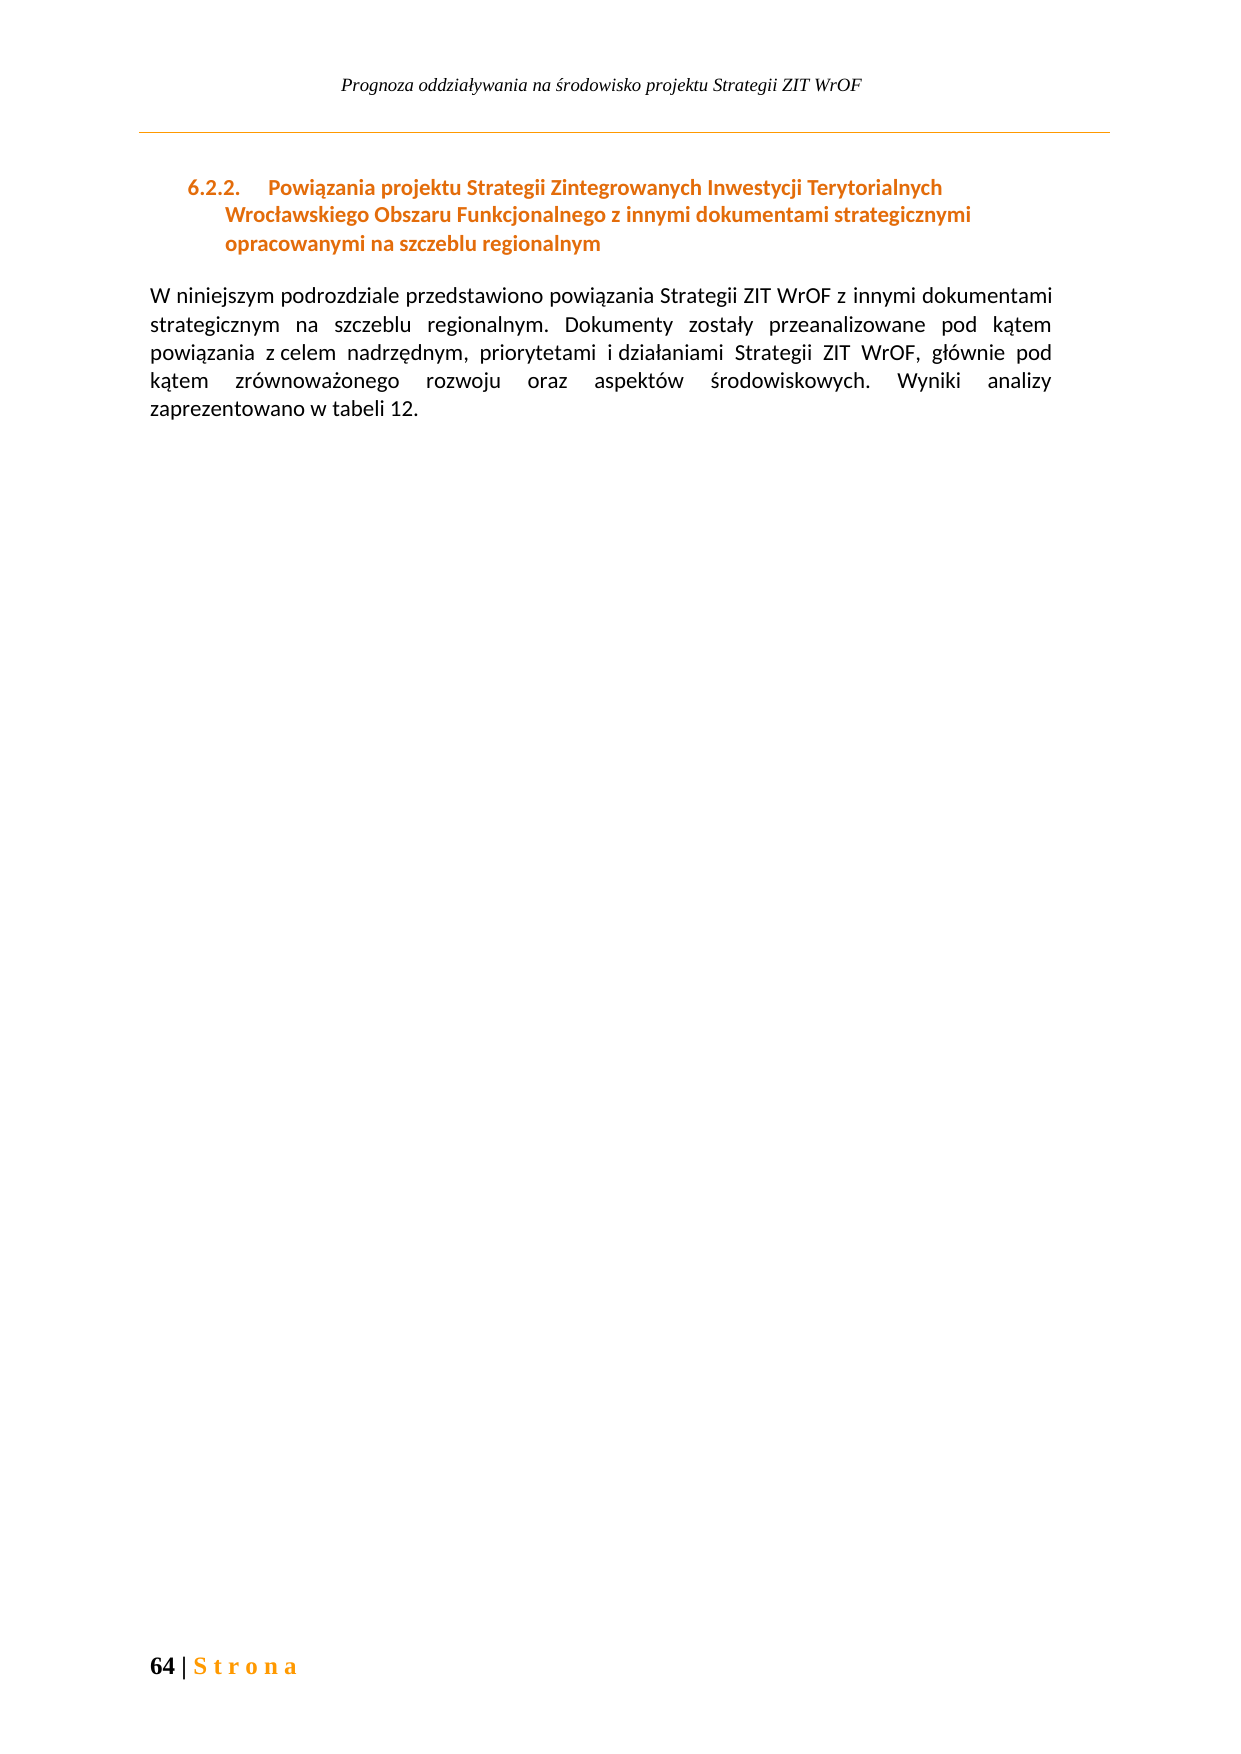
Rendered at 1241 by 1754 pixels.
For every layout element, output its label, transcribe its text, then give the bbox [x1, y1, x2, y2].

text W niniejszym podrozdziale przedstawiono powiązania Strategii ZIT WrOF z innymi dokumentami strategicznym na szczeblu regionalnym. Dokumenty zostały przeanalizowane pod kątem powiązania z celem nadrzędnym, priorytetami i działaniami Strategii ZIT WrOF, głównie pod kątem zrównoważonego rozwoju oraz aspektów środowiskowych. Wyniki analizy zaprezentowano w tabeli 12. [150, 282, 1053, 422]
text Powiązania projektu Strategii Zintegrowanych Inwestycji Terytorialnych Wrocławskiego Obszaru Funkcjonalnego z innymi dokumentami strategicznymi opracowanymi na szczeblu regionalnym [187, 173, 1053, 257]
